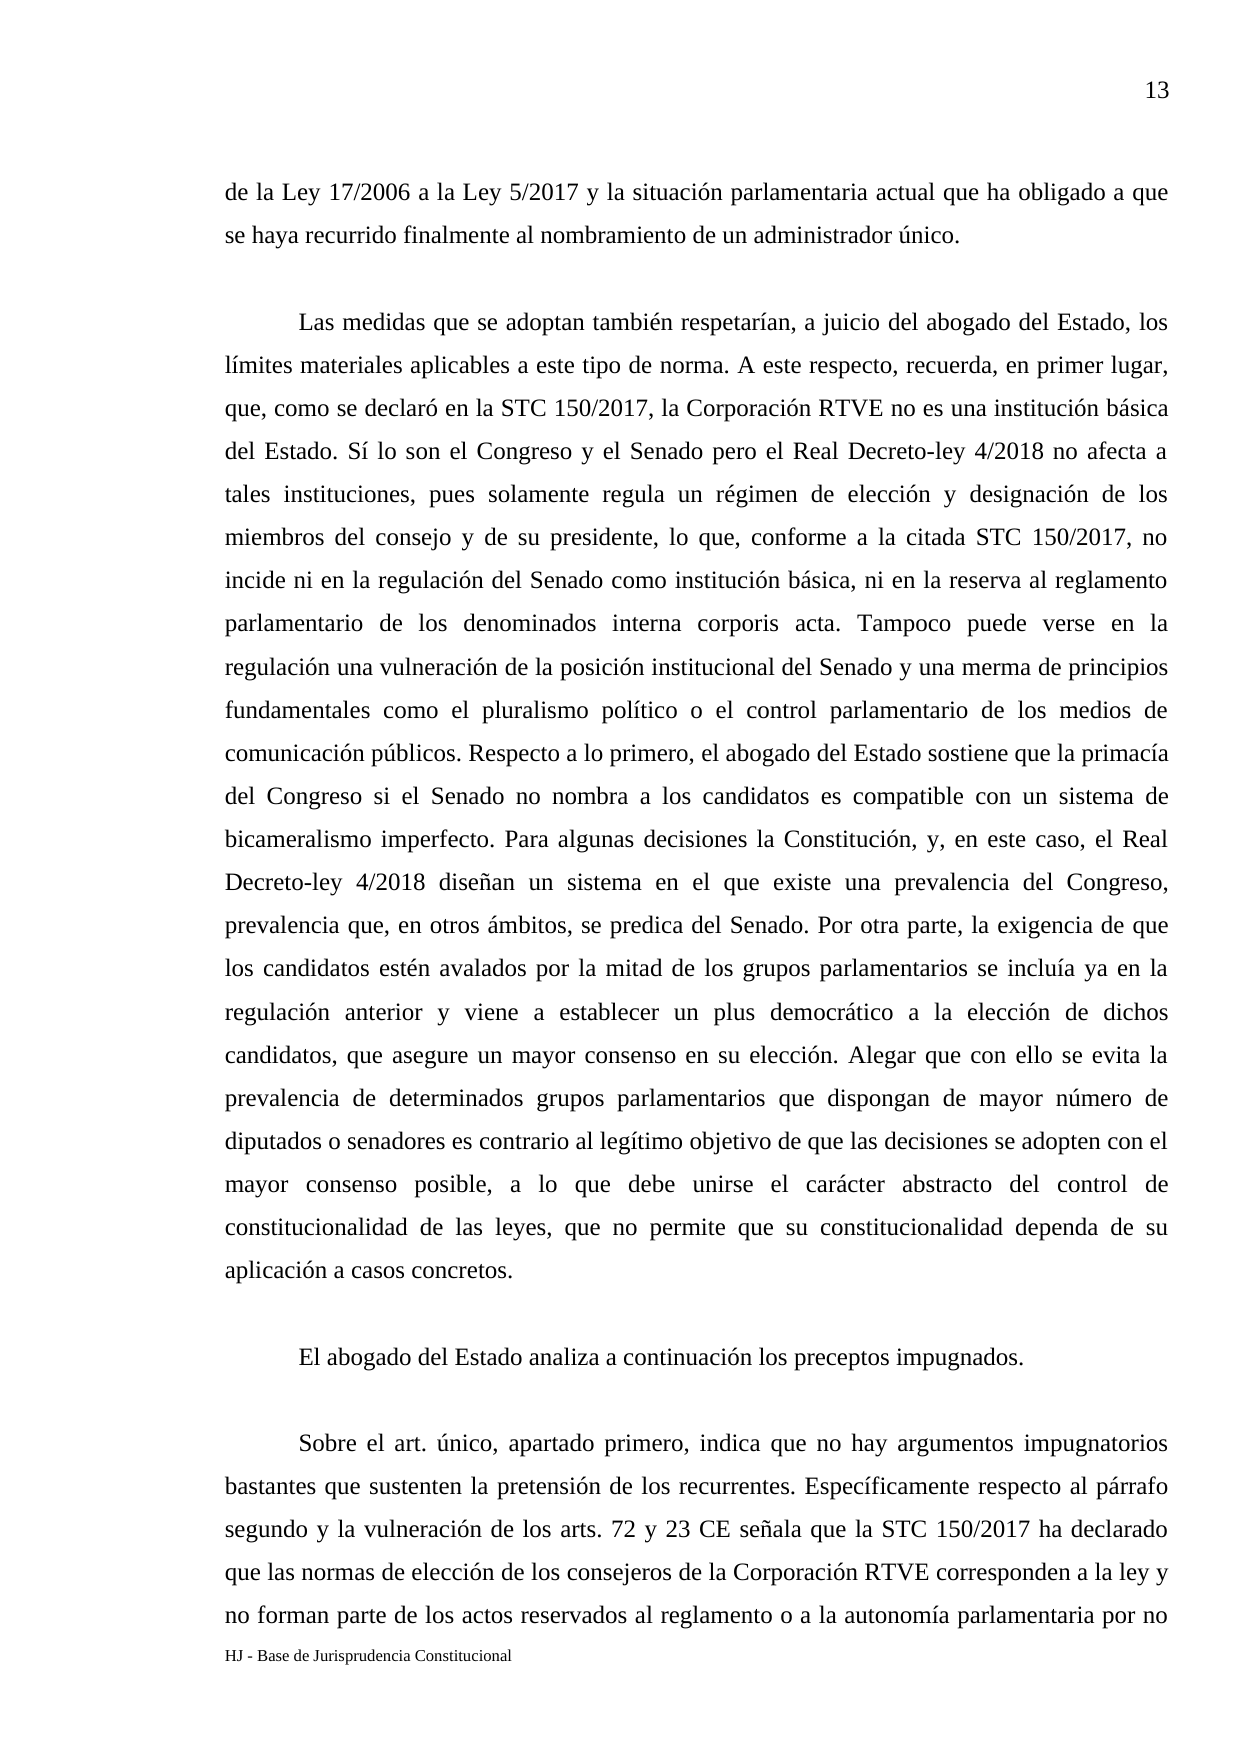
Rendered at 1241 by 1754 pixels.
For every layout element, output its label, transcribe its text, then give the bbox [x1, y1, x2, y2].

text El abogado del Estado analiza a continuación los preceptos impugnados. [224, 1342, 1169, 1370]
text Las medidas que se adoptan también respetarían, a juicio del abogado del Estado, los límites materiales aplicables a este tipo de norma. A este respecto, recuerda, en primer lugar, que, como se declaró en la STC 150/2017, la Corporación RTVE no es una institución básica del Estado. Sí lo son el Congreso y el Senado pero el Real Decreto-ley 4/2018 no afecta a tales instituciones, pues solamente regula un régimen de elección y designación de los miembros del consejo y de su presidente, lo que, conforme a la citada STC 150/2017, no incide ni en la regulación del Senado como institución básica, ni en la reserva al reglamento parlamentario de los denominados interna corporis acta. Tampoco puede verse en la regulación una vulneración de la posición institucional del Senado y una merma de principios fundamentales como el pluralismo político o el control parlamentario de los medios de comunicación públicos. Respecto a lo primero, el abogado del Estado sostiene que la primacía del Congreso si el Senado no nombra a los candidatos es compatible con un sistema de bicameralismo imperfecto. Para algunas decisiones la Constitución, y, en este caso, el Real Decreto-ley 4/2018 diseñan un sistema en el que existe una prevalencia del Congreso, prevalencia que, en otros ámbitos, se predica del Senado. Por otra parte, la exigencia de que los candidatos estén avalados por la mitad de los grupos parlamentarios se incluía ya en la regulación anterior y viene a establecer un plus democrático a la elección de dichos candidatos, que asegure un mayor consenso en su elección. Alegar que con ello se evita la prevalencia de determinados grupos parlamentarios que dispongan de mayor número de diputados o senadores es contrario al legítimo objetivo de que las decisiones se adopten con el mayor consenso posible, a lo que debe unirse el carácter abstracto del control de constitucionalidad de las leyes, que no permite que su constitucionalidad dependa de su aplicación a casos concretos. [224, 307, 1169, 1284]
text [224, 177, 1169, 249]
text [224, 1428, 1169, 1629]
